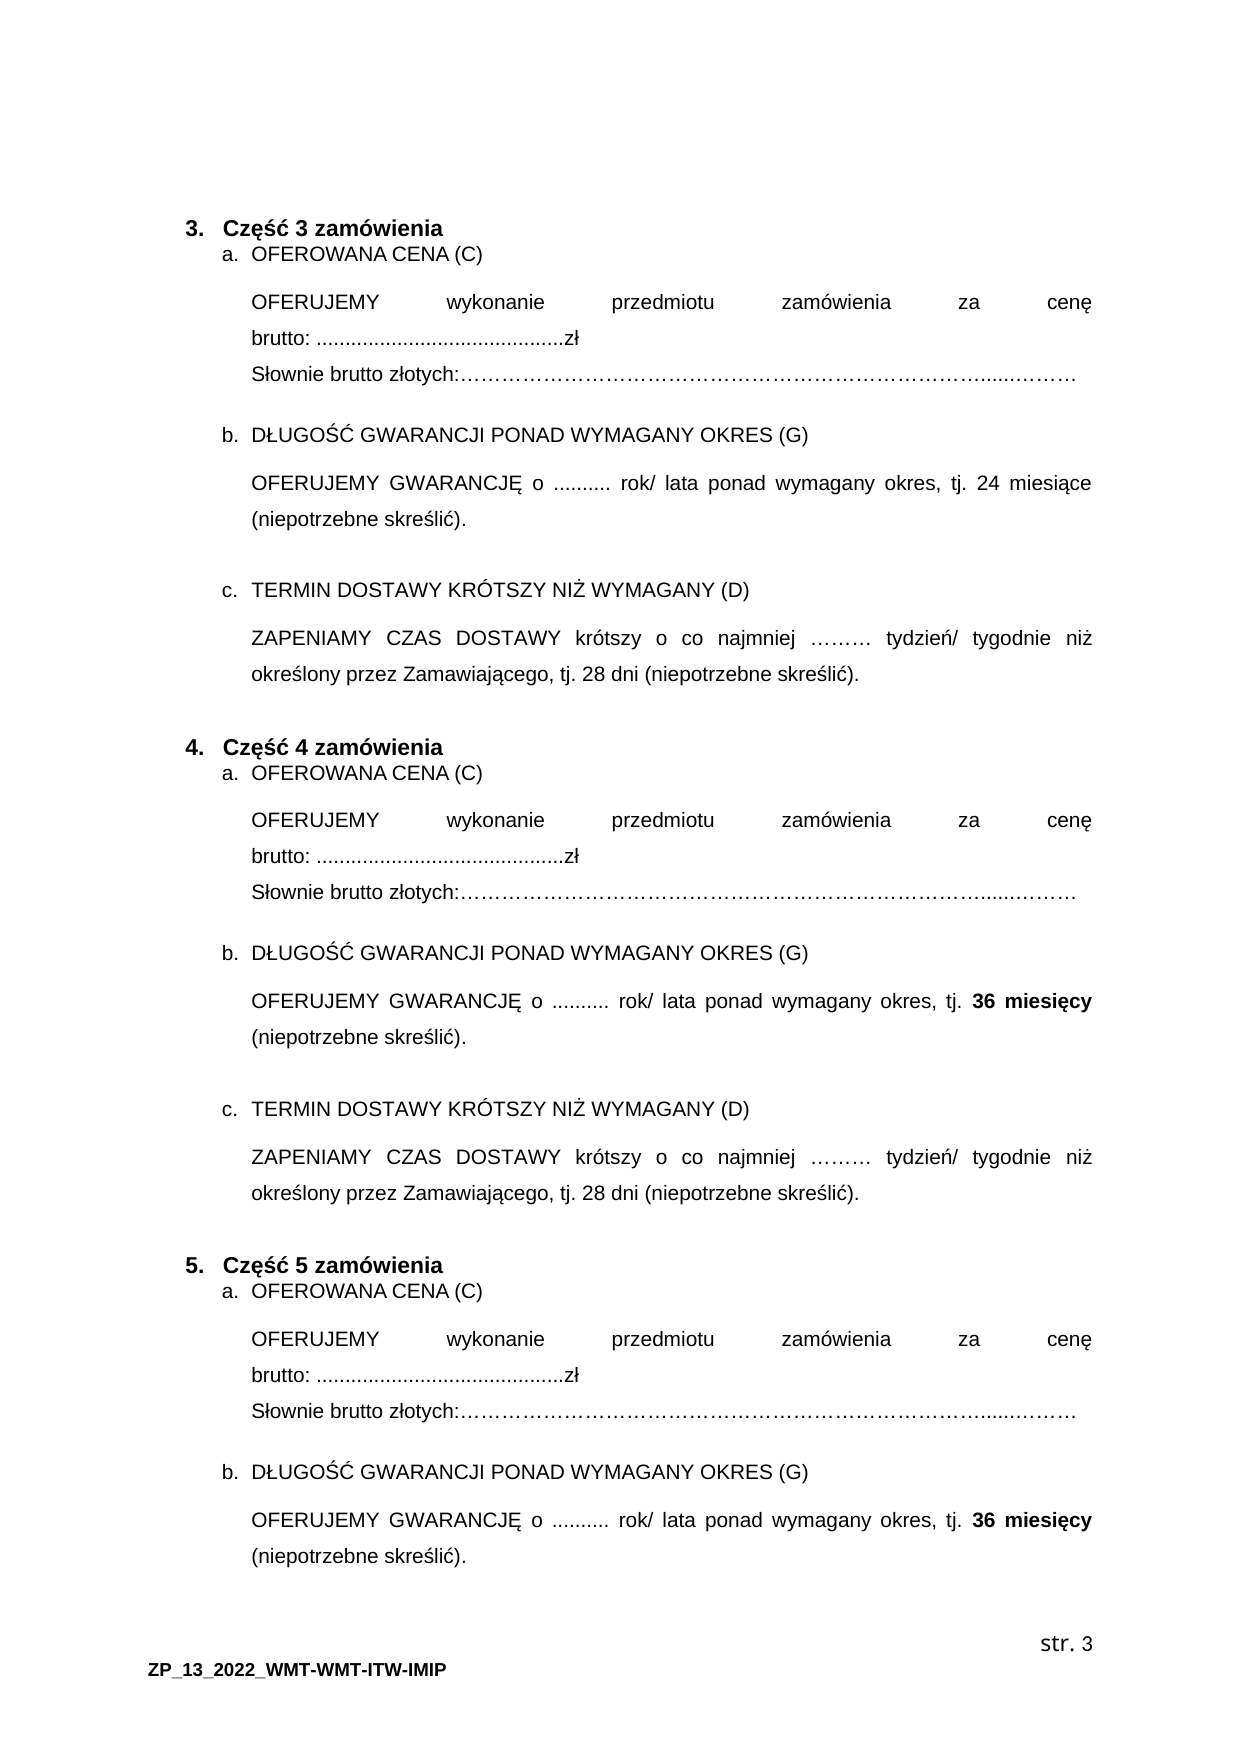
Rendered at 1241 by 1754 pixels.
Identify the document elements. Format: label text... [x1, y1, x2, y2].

list DŁUGOŚĆ GWARANCJI PONAD WYMAGANY OKRES (G) [222, 422, 1092, 446]
list OFERUJEMY gwarancję o .......... rok/ lata ponad wymagany okres, tj. 24 miesiące (niepotrzebne skreślić). [251, 470, 1092, 530]
list OFEROWANA CENA (C) [222, 242, 1092, 266]
list OFERUJEMY wykonanie przedmiotu zamówienia za cenę brutto: ...........................................zł [251, 1327, 1092, 1387]
list Zapeniamy CZAS DOSTAWY krótszy o co najmniej ……… tydzień/ tygodnie niż określony przez Zamawiającego, tj. 28 dni (niepotrzebne skreślić). [251, 626, 1092, 686]
list OFERUJEMY gwarancję o .......... rok/ lata ponad wymagany okres, tj. 36 miesięcy (niepotrzebne skreślić). [251, 989, 1092, 1049]
text Słownie brutto złotych:…………………………………………………………………......……… [251, 1399, 1092, 1423]
list Część 3 zamówienia [185, 215, 1092, 242]
list DŁUGOŚĆ GWARANCJI PONAD WYMAGANY OKRES (G) [222, 941, 1092, 965]
list termin dostawy krótszy niż wymagany (D) [222, 578, 1092, 602]
list OFERUJEMY wykonanie przedmiotu zamówienia za cenę brutto: ...........................................zł [251, 808, 1092, 868]
list termin dostawy krótszy niż wymagany (D) [222, 1097, 1092, 1121]
list OFERUJEMY wykonanie przedmiotu zamówienia za cenę brutto: ...........................................zł [251, 290, 1092, 349]
list DŁUGOŚĆ GWARANCJI PONAD WYMAGANY OKRES (G) [222, 1459, 1092, 1483]
list Zapeniamy CZAS DOSTAWY krótszy o co najmniej ……… tydzień/ tygodnie niż określony przez Zamawiającego, tj. 28 dni (niepotrzebne skreślić). [251, 1145, 1092, 1204]
list OFERUJEMY gwarancję o .......... rok/ lata ponad wymagany okres, tj. 36 miesięcy (niepotrzebne skreślić). [251, 1507, 1092, 1567]
text Słownie brutto złotych:…………………………………………………………………......……… [251, 880, 1092, 904]
list Część 5 zamówienia [185, 1252, 1092, 1279]
list Część 4 zamówienia [185, 734, 1092, 760]
list OFEROWANA CENA (C) [222, 760, 1092, 784]
text Słownie brutto złotych:…………………………………………………………………......……… [251, 362, 1092, 386]
list OFEROWANA CENA (C) [222, 1279, 1092, 1303]
